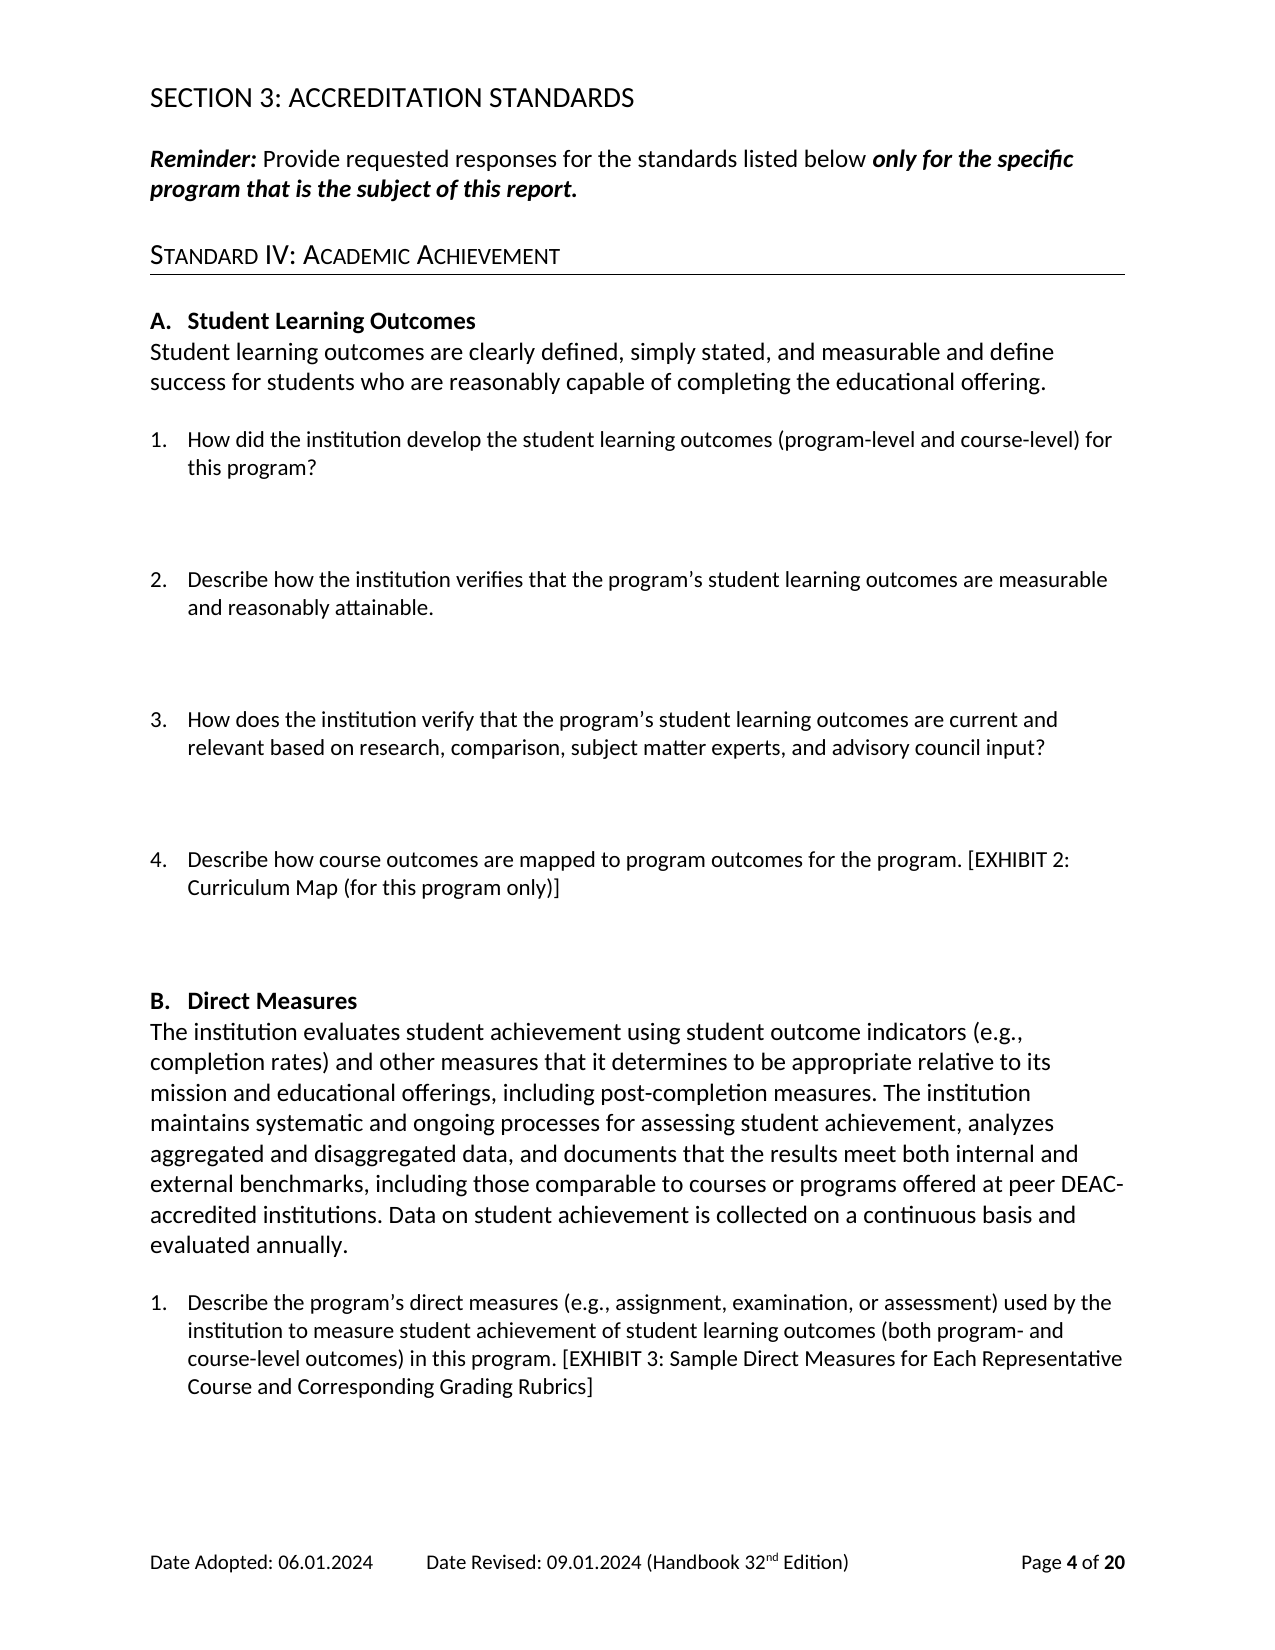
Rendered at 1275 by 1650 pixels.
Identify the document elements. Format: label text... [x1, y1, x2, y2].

list How did the institution develop the student learning outcomes (program-level and course-level) for this program? [150, 425, 1125, 481]
list Describe how course outcomes are mapped to program outcomes for the program. [EXHIBIT 2: Curriculum Map (for this program only)] [150, 845, 1125, 901]
list Student Learning Outcomes [150, 305, 1125, 336]
text The institution evaluates student achievement using student outcome indicators (e.g., completion rates) and other measures that it determines to be appropriate relative to its mission and educational offerings, including post-completion measures. The institution maintains systematic and ongoing processes for assessing student achievement, analyzes aggregated and disaggregated data, and documents that the results meet both internal and external benchmarks, including those comparable to courses or programs offered at peer DEAC-accredited institutions. Data on student achievement is collected on a continuous basis and evaluated annually. [150, 1016, 1125, 1260]
list Describe the program’s direct measures (e.g., assignment, examination, or assessment) used by the institution to measure student achievement of student learning outcomes (both program- and course-level outcomes) in this program. [EXHIBIT 3: Sample Direct Measures for Each Representative Course and Corresponding Grading Rubrics] [150, 1288, 1125, 1400]
text Standard IV: Academic Achievement [150, 236, 1125, 274]
list How does the institution verify that the program’s student learning outcomes are current and relevant based on research, comparison, subject matter experts, and advisory council input? [150, 705, 1125, 761]
list Describe how the institution verifies that the program’s student learning outcomes are measurable and reasonably attainable. [150, 565, 1125, 621]
text SECTION 3: ACCREDITATION STANDARDS [150, 79, 1125, 115]
text Reminder: Provide requested responses for the standards listed below only for the specific program that is the subject of this report. [150, 143, 1125, 204]
text Student learning outcomes are clearly defined, simply stated, and measurable and define success for students who are reasonably capable of completing the educational offering. [150, 336, 1125, 397]
list Direct Measures [150, 985, 1125, 1016]
